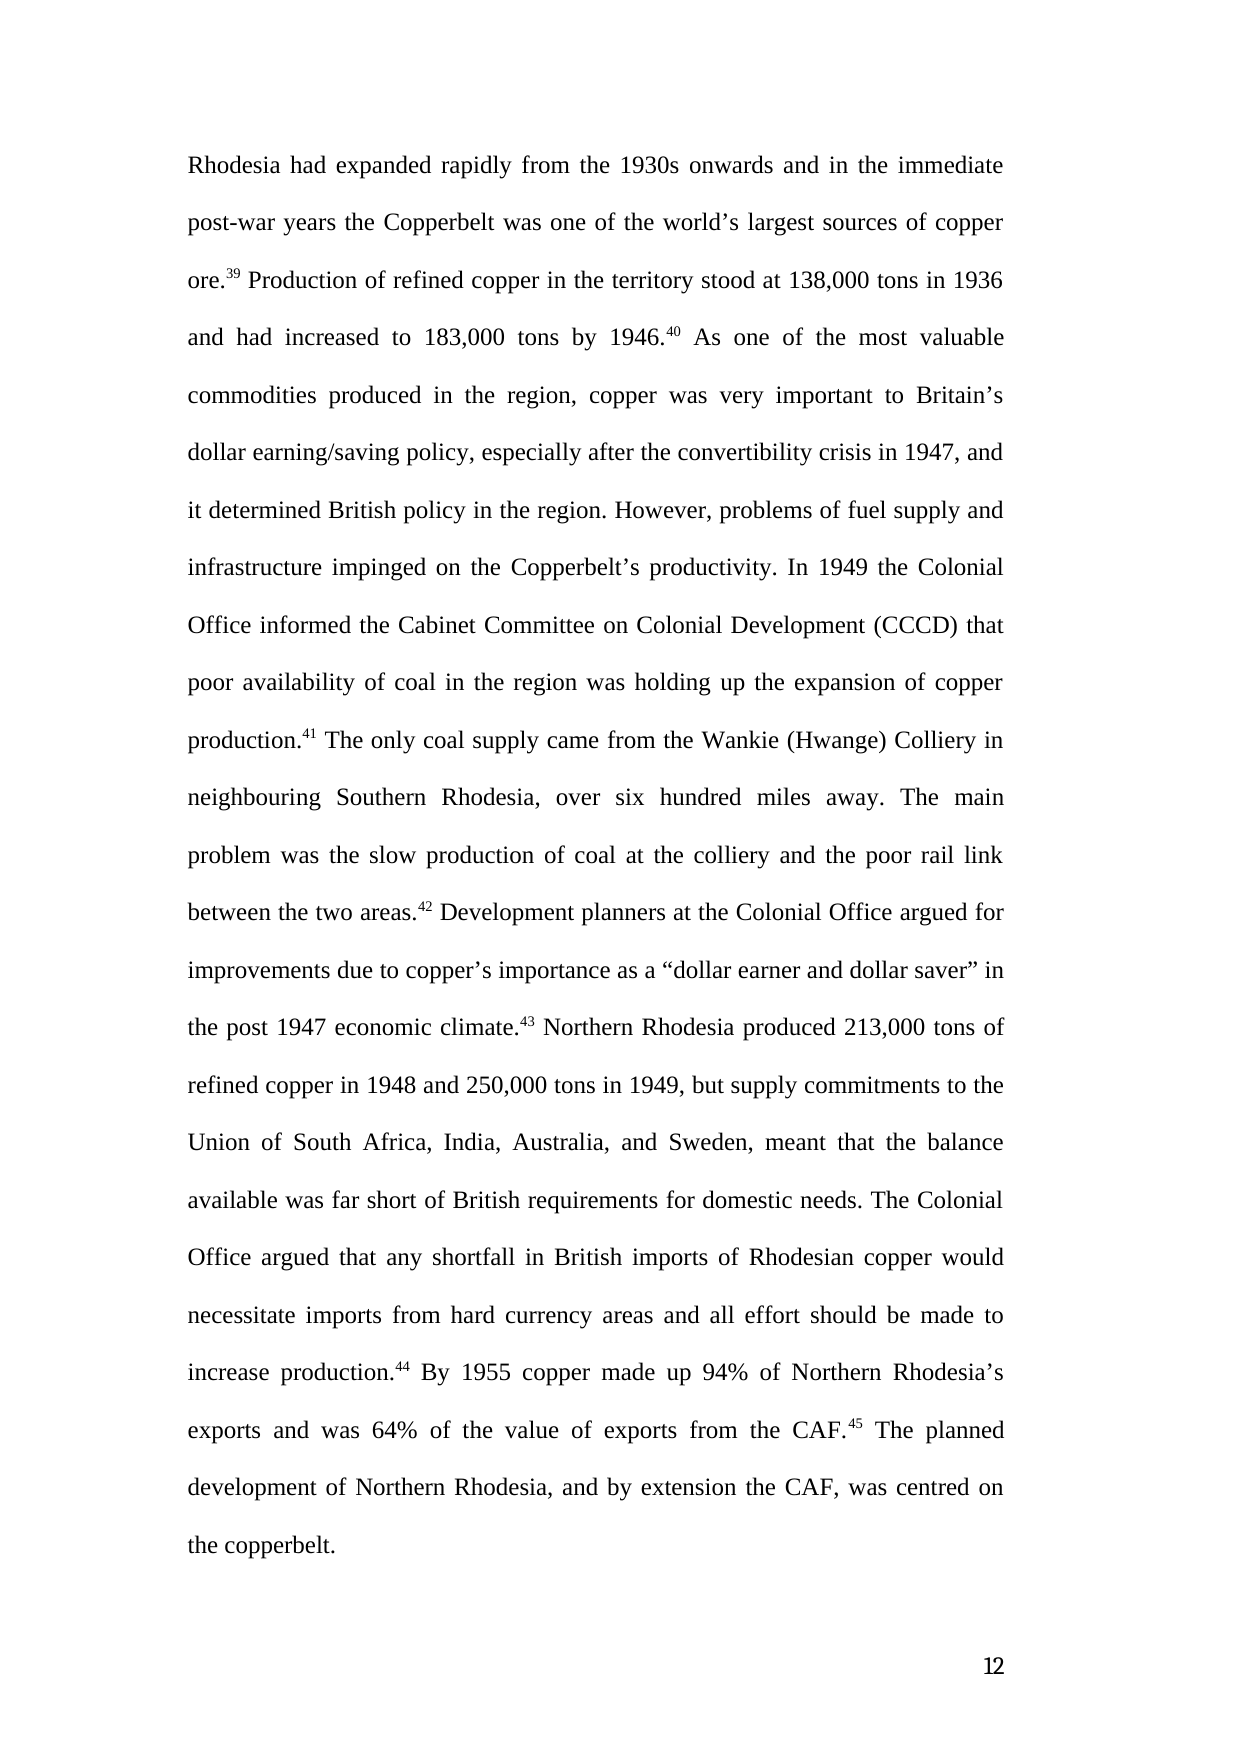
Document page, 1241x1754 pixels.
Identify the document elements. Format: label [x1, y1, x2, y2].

text [187, 150, 1005, 1559]
